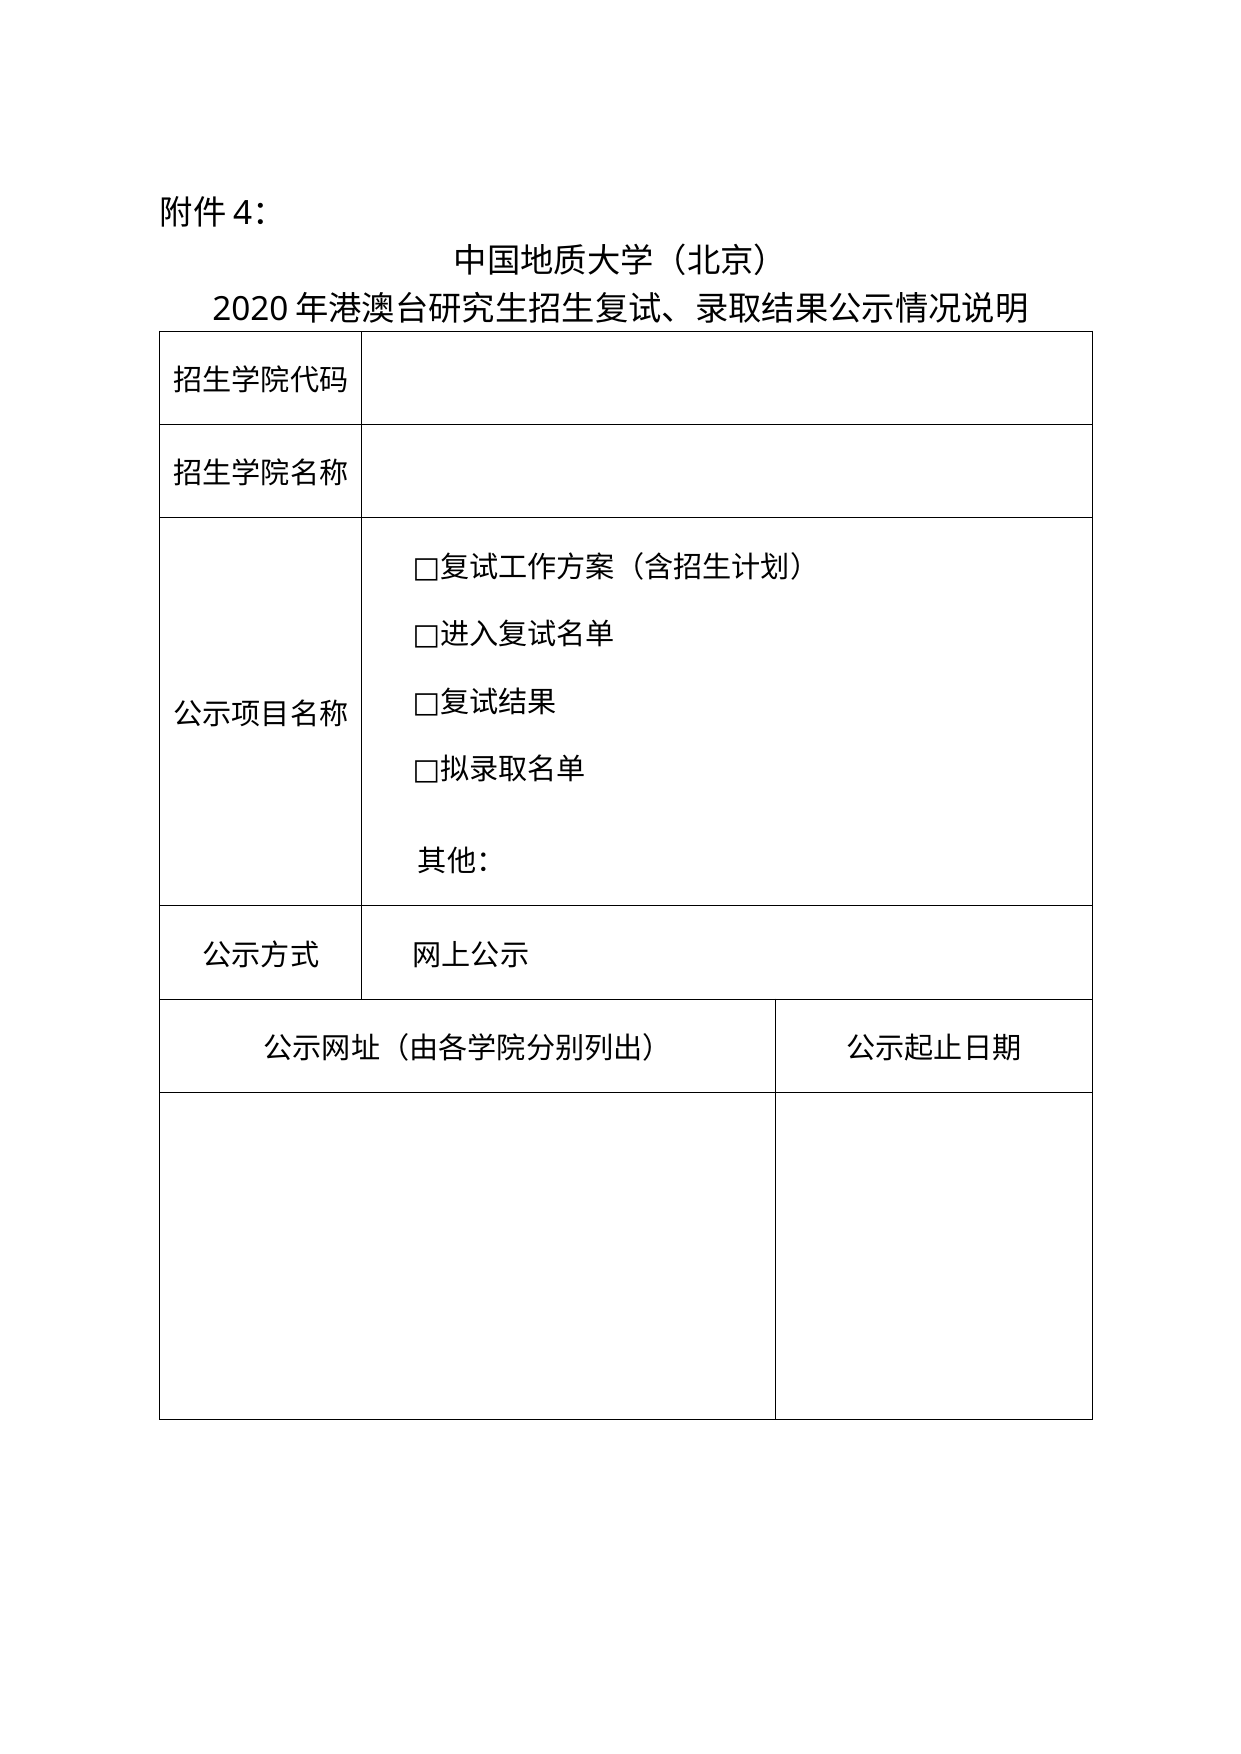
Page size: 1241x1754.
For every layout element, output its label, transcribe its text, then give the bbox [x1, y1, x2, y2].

table_cell [776, 1093, 1092, 1418]
text 2020年港澳台研究生招生复试、录取结果公示情况说明 [159, 282, 1081, 331]
table_cell □复试工作方案（含招生计划） □进入复试名单 □复试结果 □拟录取名单 其他： [362, 518, 1092, 905]
table_cell 公示项目名称 [160, 518, 361, 905]
table_cell 公示方式 [160, 906, 361, 998]
table_header 招生学院代码 [160, 332, 361, 424]
text 附件4： [159, 186, 1081, 234]
table_cell 招生学院名称 [160, 425, 361, 517]
table_cell 公示起止日期 [776, 1000, 1092, 1092]
table_cell 公示网址（由各学院分别列出） [160, 1000, 775, 1092]
table_cell [160, 1093, 775, 1418]
table_cell 网上公示 [362, 906, 1092, 998]
table_header [362, 332, 1092, 424]
text 中国地质大学（北京） [159, 234, 1081, 282]
table_cell [362, 425, 1092, 517]
